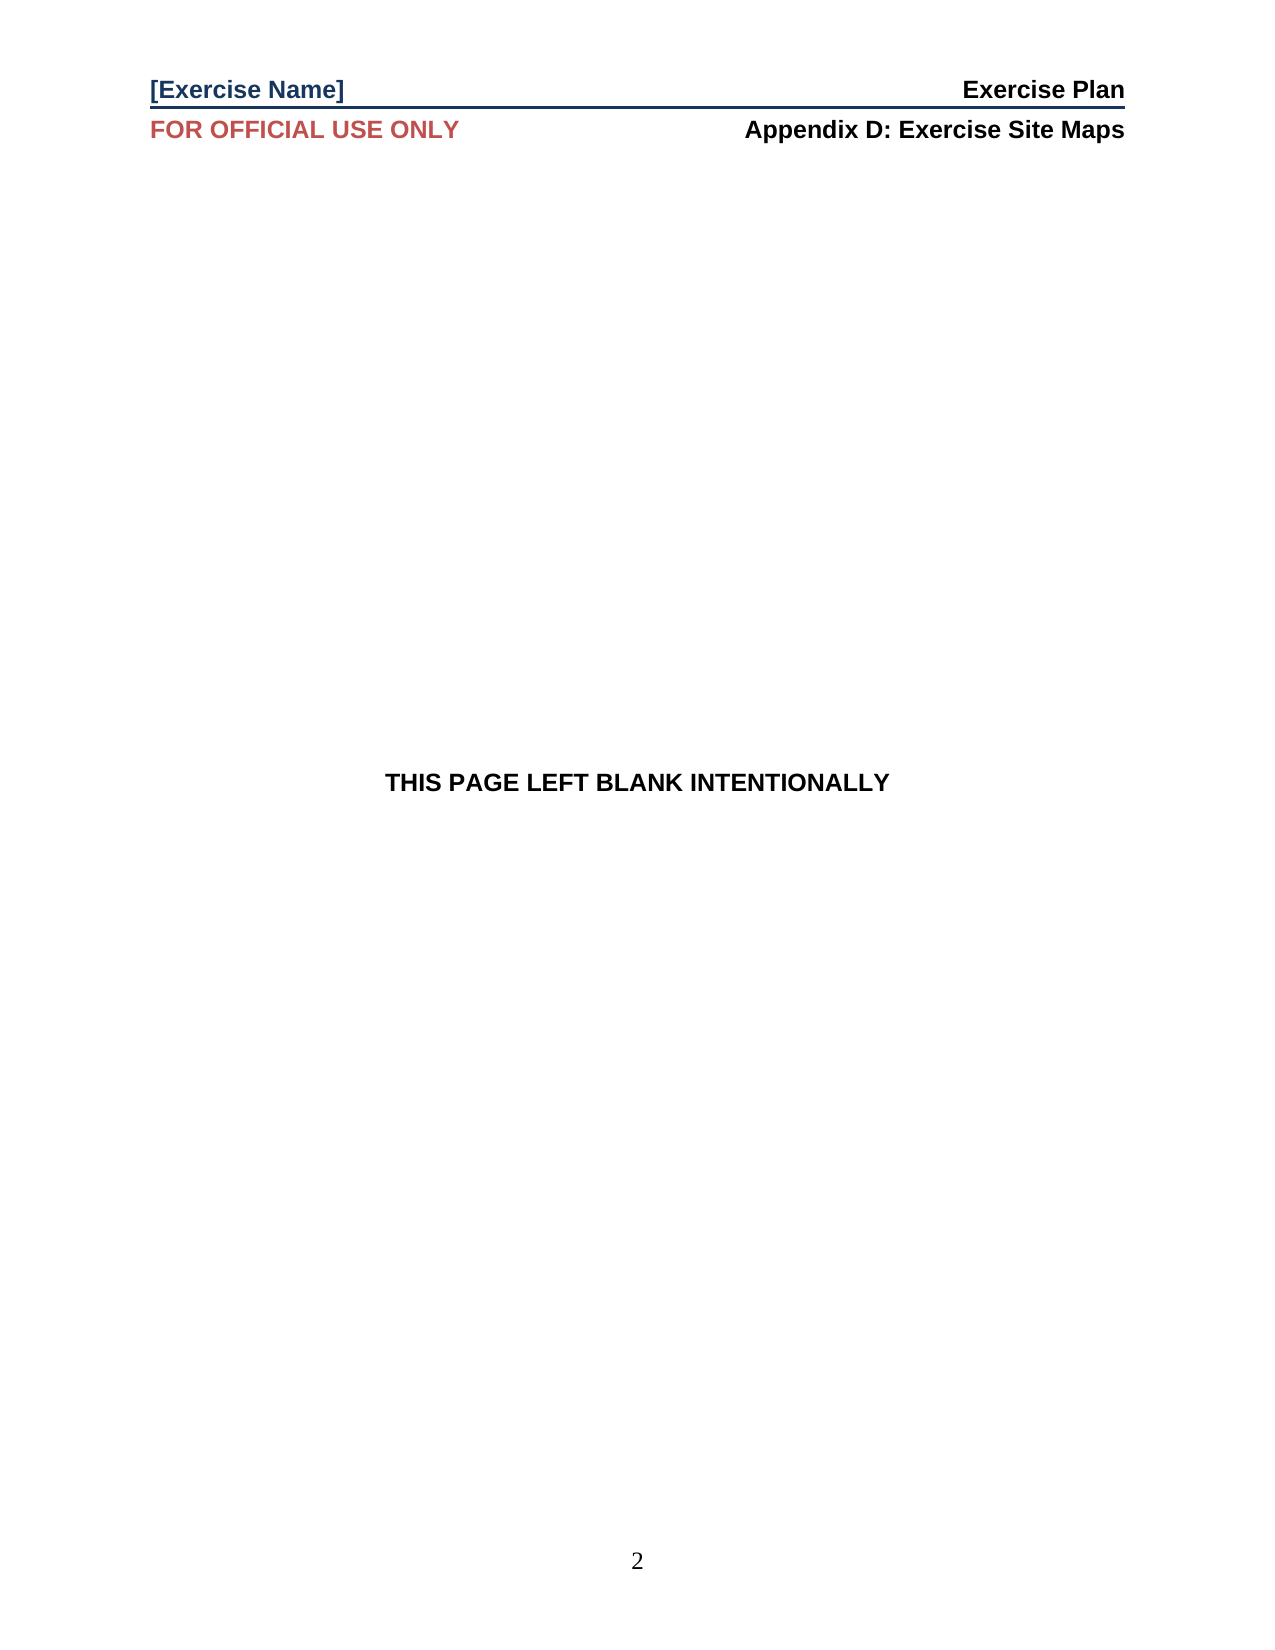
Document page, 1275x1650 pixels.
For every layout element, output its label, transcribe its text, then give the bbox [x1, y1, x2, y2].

text THIS PAGE LEFT BLANK INTENTIONALLY [150, 768, 1125, 796]
